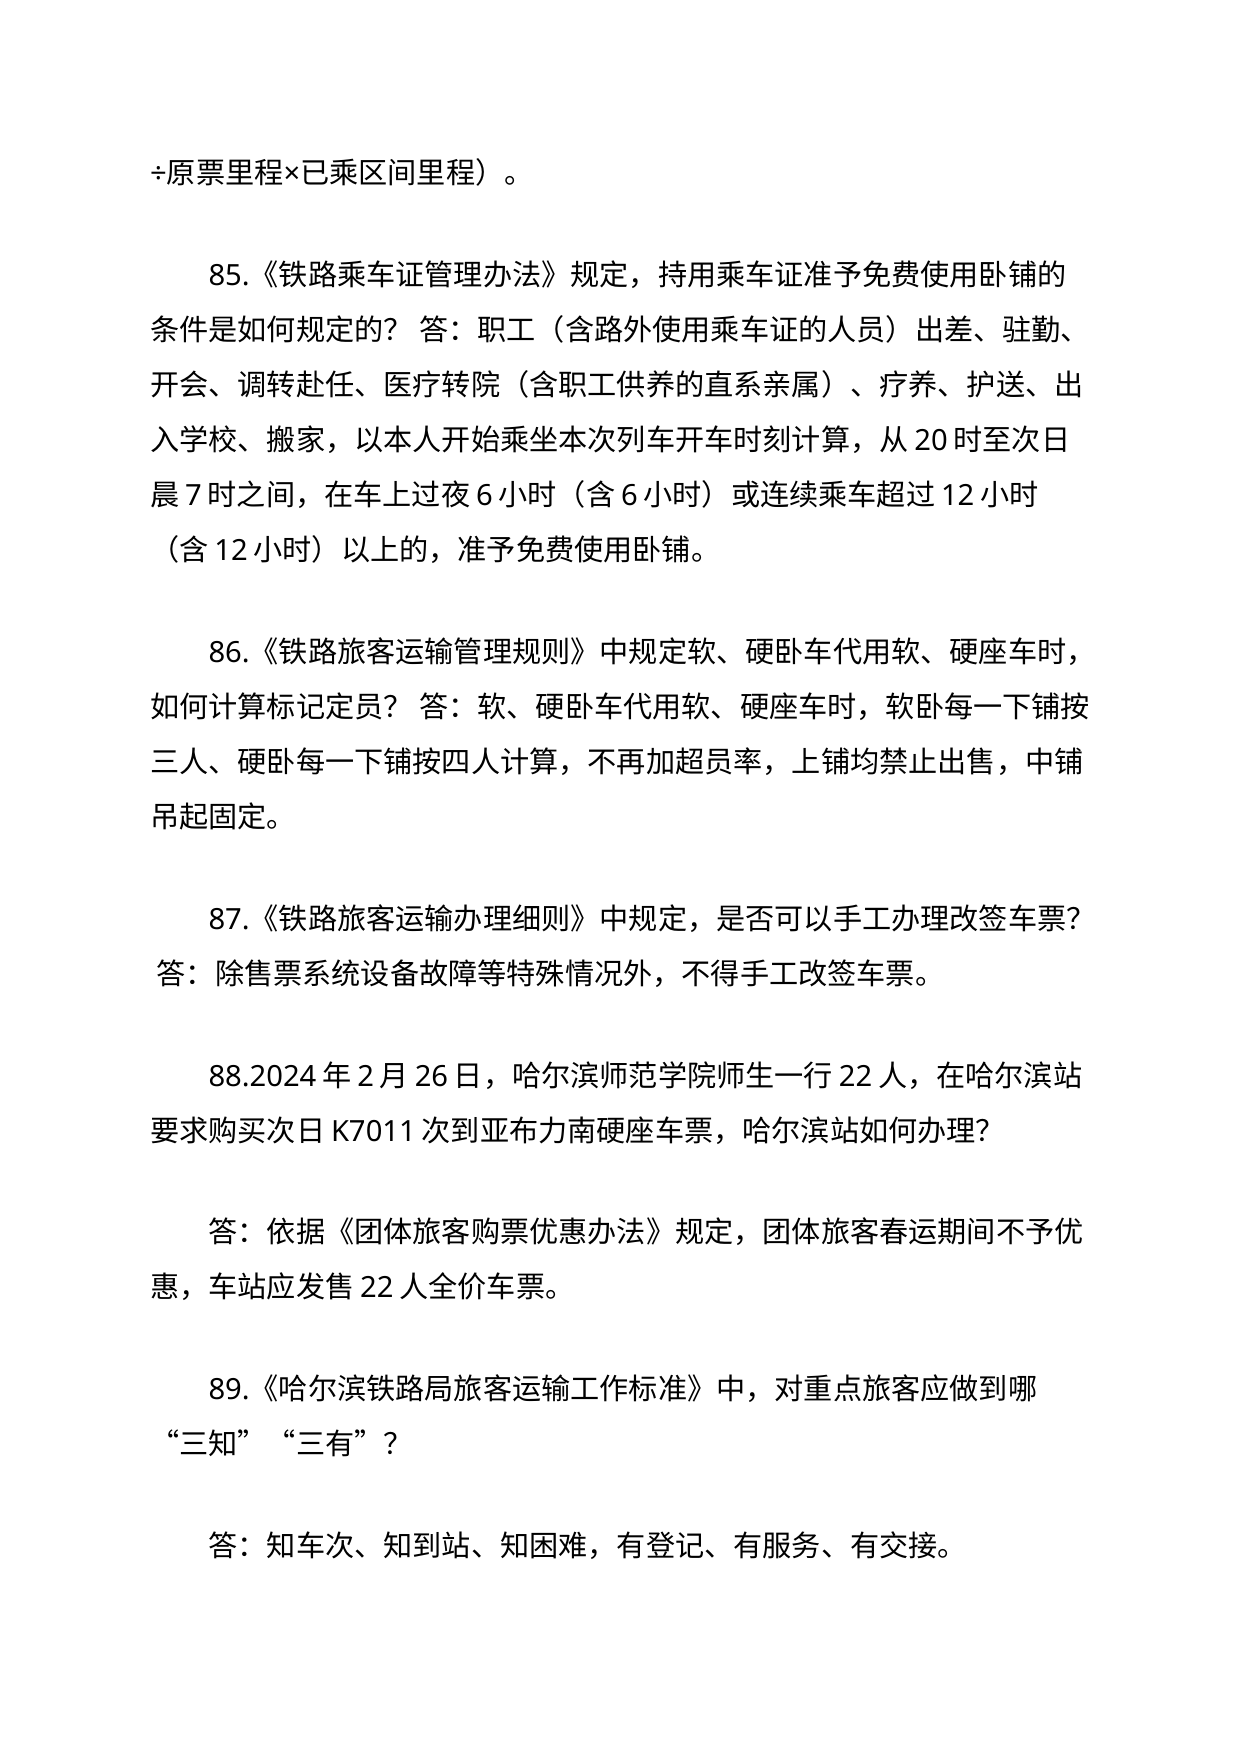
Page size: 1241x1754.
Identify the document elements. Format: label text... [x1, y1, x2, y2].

text 87.《铁路旅客运输办理细则》中规定，是否可以手工办理改签车票？ 答：除售票系统设备故障等特殊情况外，不得手工改签车票。 [150, 895, 1090, 993]
text 86.《铁路旅客运输管理规则》中规定软、硬卧车代用软、硬座车时，如何计算标记定员？ 答：软、硬卧车代用软、硬座车时，软卧每一下铺按三人、硬卧每一下铺按四人计算，不再加超员率，上铺均禁止出售，中铺吊起固定。 [150, 629, 1090, 836]
text 答：依据《团体旅客购票优惠办法》规定，团体旅客春运期间不予优惠，车站应发售22人全价车票。 [150, 1209, 1090, 1306]
text 89.《哈尔滨铁路局旅客运输工作标准》中，对重点旅客应做到哪“三知”“三有”？ [150, 1366, 1090, 1463]
text 答：知车次、知到站、知困难，有登记、有服务、有交接。 [150, 1523, 1090, 1565]
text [150, 150, 1090, 192]
text 88.2024年2月26日，哈尔滨师范学院师生一行22人，在哈尔滨站要求购买次日K7011次到亚布力南硬座车票，哈尔滨站如何办理？ [150, 1052, 1090, 1149]
text 85.《铁路乘车证管理办法》规定，持用乘车证准予免费使用卧铺的条件是如何规定的？ 答：职工（含路外使用乘车证的人员）出差、驻勤、开会、调转赴任、医疗转院（含职工供养的直系亲属）、疗养、护送、出入学校、搬家，以本人开始乘坐本次列车开车时刻计算，从20时至次日晨7时之间，在车上过夜6小时（含6小时）或连续乘车超过12小时（含12小时）以上的，准予免费使用卧铺。 [150, 252, 1090, 569]
